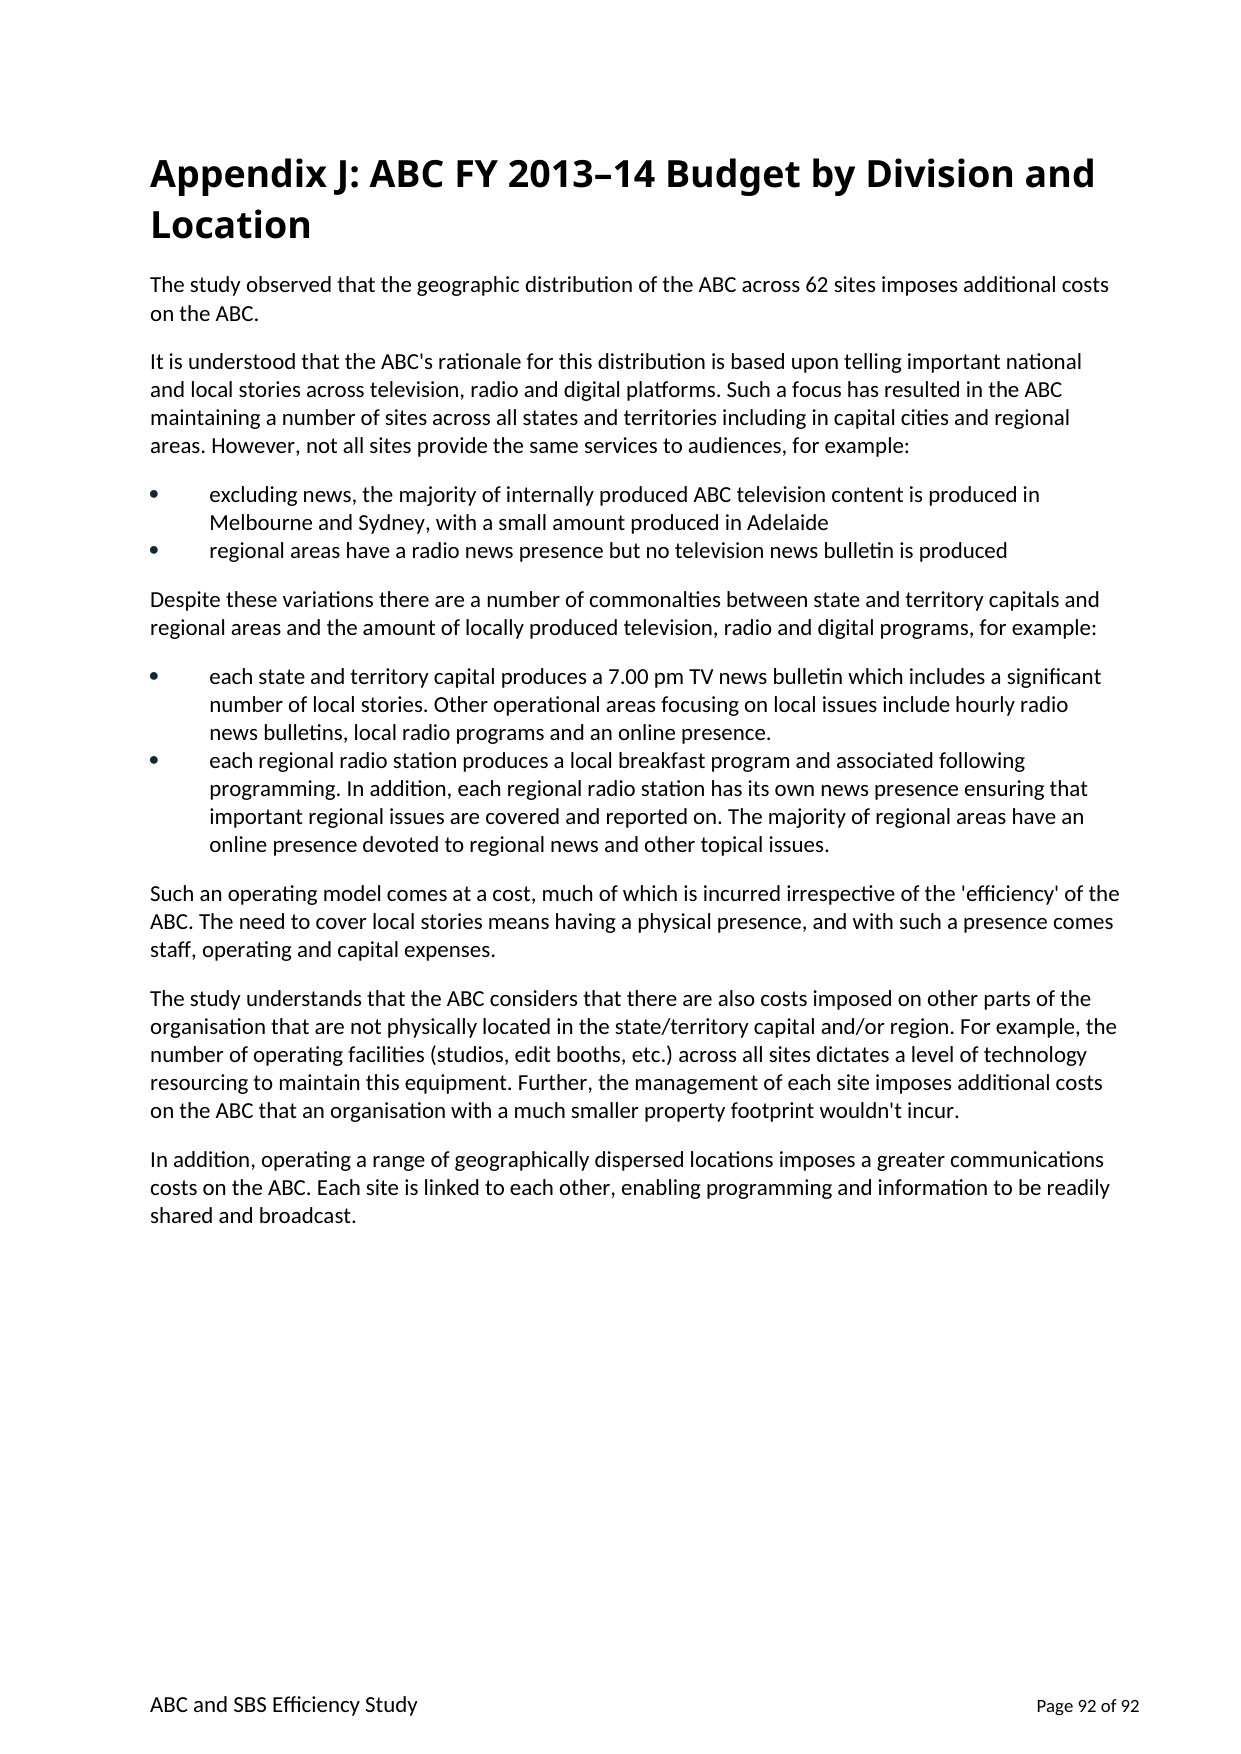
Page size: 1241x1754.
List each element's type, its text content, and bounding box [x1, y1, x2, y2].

text The study observed that the geographic distribution of the ABC across 62 sites imposes additional costs on the ABC. [150, 271, 1122, 327]
text regional areas have a radio news presence but no television news bulletin is produced [150, 536, 1122, 564]
text each state and territory capital produces a 7.00 pm TV news bulletin which includes a significant number of local stories. Other operational areas focusing on local issues include hourly radio news bulletins, local radio programs and an online presence. [150, 662, 1122, 746]
text each regional radio station produces a local breakfast program and associated following programming. In addition, each regional radio station has its own news presence ensuring that important regional issues are covered and reported on. The majority of regional areas have an online presence devoted to regional news and other topical issues. [150, 746, 1122, 858]
text It is understood that the ABC's rationale for this distribution is based upon telling important national and local stories across television, radio and digital platforms. Such a focus has resulted in the ABC maintaining a number of sites across all states and territories including in capital cities and regional areas. However, not all sites provide the same services to audiences, for example: [150, 347, 1122, 459]
subtitle Appendix J: ABC FY 2013–14 Budget by Division and Location [150, 148, 1122, 250]
text In addition, operating a range of geographically dispersed locations imposes a greater communications costs on the ABC. Each site is linked to each other, enabling programming and information to be readily shared and broadcast. [150, 1145, 1122, 1229]
text The study understands that the ABC considers that there are also costs imposed on other parts of the organisation that are not physically located in the state/territory capital and/or region. For example, the number of operating facilities (studios, edit booths, etc.) across all sites dictates a level of technology resourcing to maintain this equipment. Further, the management of each site imposes additional costs on the ABC that an organisation with a much smaller property footprint wouldn't incur. [150, 984, 1122, 1124]
text Such an operating model comes at a cost, much of which is incurred irrespective of the 'efficiency' of the ABC. The need to cover local stories means having a physical presence, and with such a presence comes staff, operating and capital expenses. [150, 879, 1122, 963]
text excluding news, the majority of internally produced ABC television content is produced in Melbourne and Sydney, with a small amount produced in Adelaide [150, 480, 1122, 536]
text Despite these variations there are a number of commonalties between state and territory capitals and regional areas and the amount of locally produced television, radio and digital programs, for example: [150, 585, 1122, 641]
